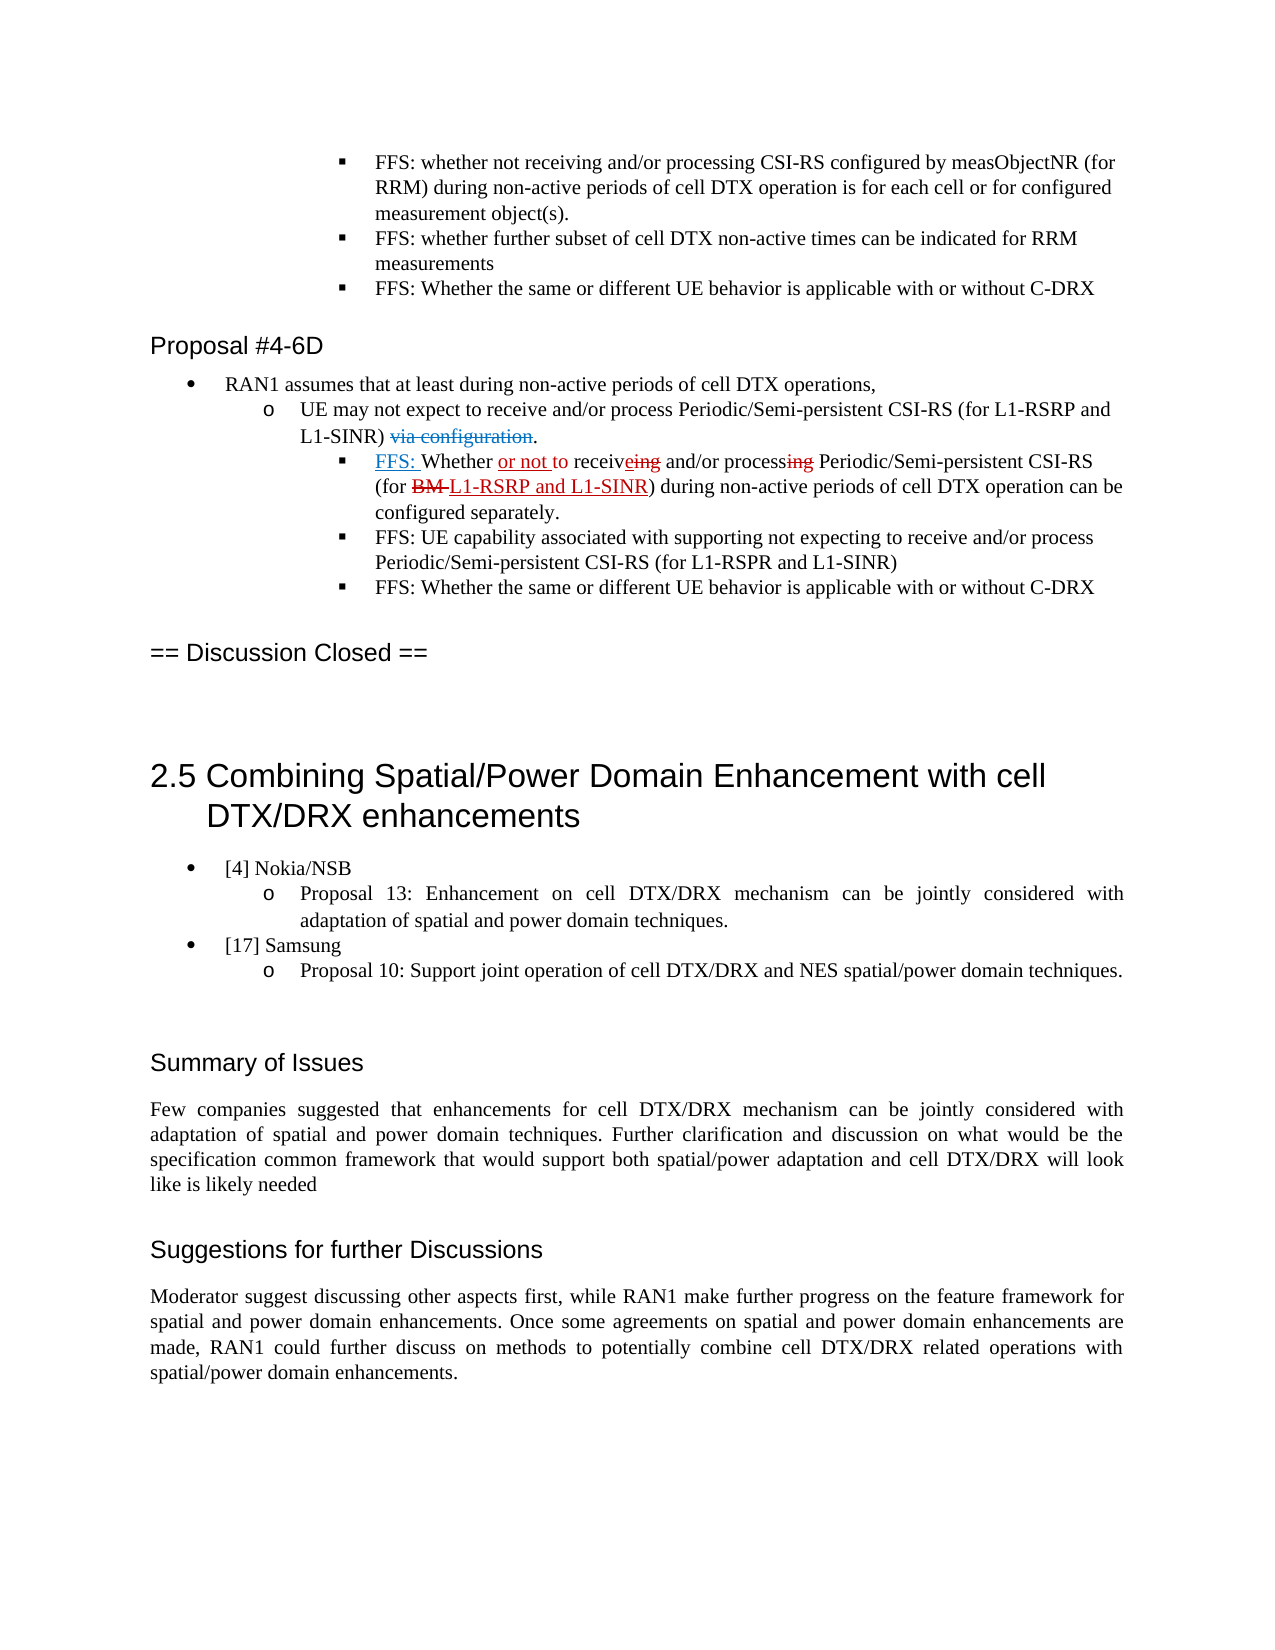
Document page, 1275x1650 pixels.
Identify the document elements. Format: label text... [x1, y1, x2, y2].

list RAN1 assumes that at least during non-active periods of cell DTX operations, [187, 372, 1125, 396]
list FFS: Whether the same or different UE behavior is applicable with or without C-DRX [337, 575, 1125, 599]
list FFS: UE capability associated with supporting not expecting to receive and/or process Periodic/Semi-persistent CSI-RS (for L1-RSPR and L1-SINR) [337, 525, 1125, 574]
subtitle Proposal #4-6D [150, 331, 1125, 359]
list FFS: whether not receiving and/or processing CSI-RS configured by measObjectNR (for RRM) during non-active periods of cell DTX operation is for each cell or for configured measurement object(s). [337, 150, 1125, 224]
list Proposal 13: Enhancement on cell DTX/DRX mechanism can be jointly considered with adaptation of spatial and power domain techniques. [262, 881, 1125, 932]
list Proposal 10: Support joint operation of cell DTX/DRX and NES spatial/power domain techniques. [262, 958, 1125, 984]
text Moderator suggest discussing other aspects first, while RAN1 make further progress on the feature framework for spatial and power domain enhancements. Once some agreements on spatial and power domain enhancements are made, RAN1 could further discuss on methods to potentially combine cell DTX/DRX related operations with spatial/power domain enhancements. [150, 1284, 1125, 1384]
list FFS: Whether or not to receiveing and/or processing Periodic/Semi-persistent CSI-RS (for BM L1-RSRP and L1-SINR) during non-active periods of cell DTX operation can be configured separately. [337, 449, 1125, 524]
text Few companies suggested that enhancements for cell DTX/DRX mechanism can be jointly considered with adaptation of spatial and power domain techniques. Further clarification and discussion on what would be the specification common framework that would support both spatial/power adaptation and cell DTX/DRX will look like is likely needed [150, 1097, 1125, 1196]
subtitle 2.5 Combining Spatial/Power Domain Enhancement with cell DTX/DRX enhancements [150, 756, 1125, 835]
list FFS: Whether the same or different UE behavior is applicable with or without C-DRX [337, 276, 1125, 300]
subtitle Summary of Issues [150, 1048, 1125, 1077]
list [4] Nokia/NSB [187, 856, 1125, 879]
list UE may not expect to receive and/or process Periodic/Semi-persistent CSI-RS (for L1-RSRP and L1-SINR) via configuration. [262, 397, 1125, 448]
subtitle == Discussion Closed == [150, 638, 1125, 667]
list [17] Samsung [187, 933, 1125, 957]
subtitle Suggestions for further Discussions [150, 1235, 1125, 1264]
list FFS: whether further subset of cell DTX non-active times can be indicated for RRM measurements [337, 226, 1125, 275]
